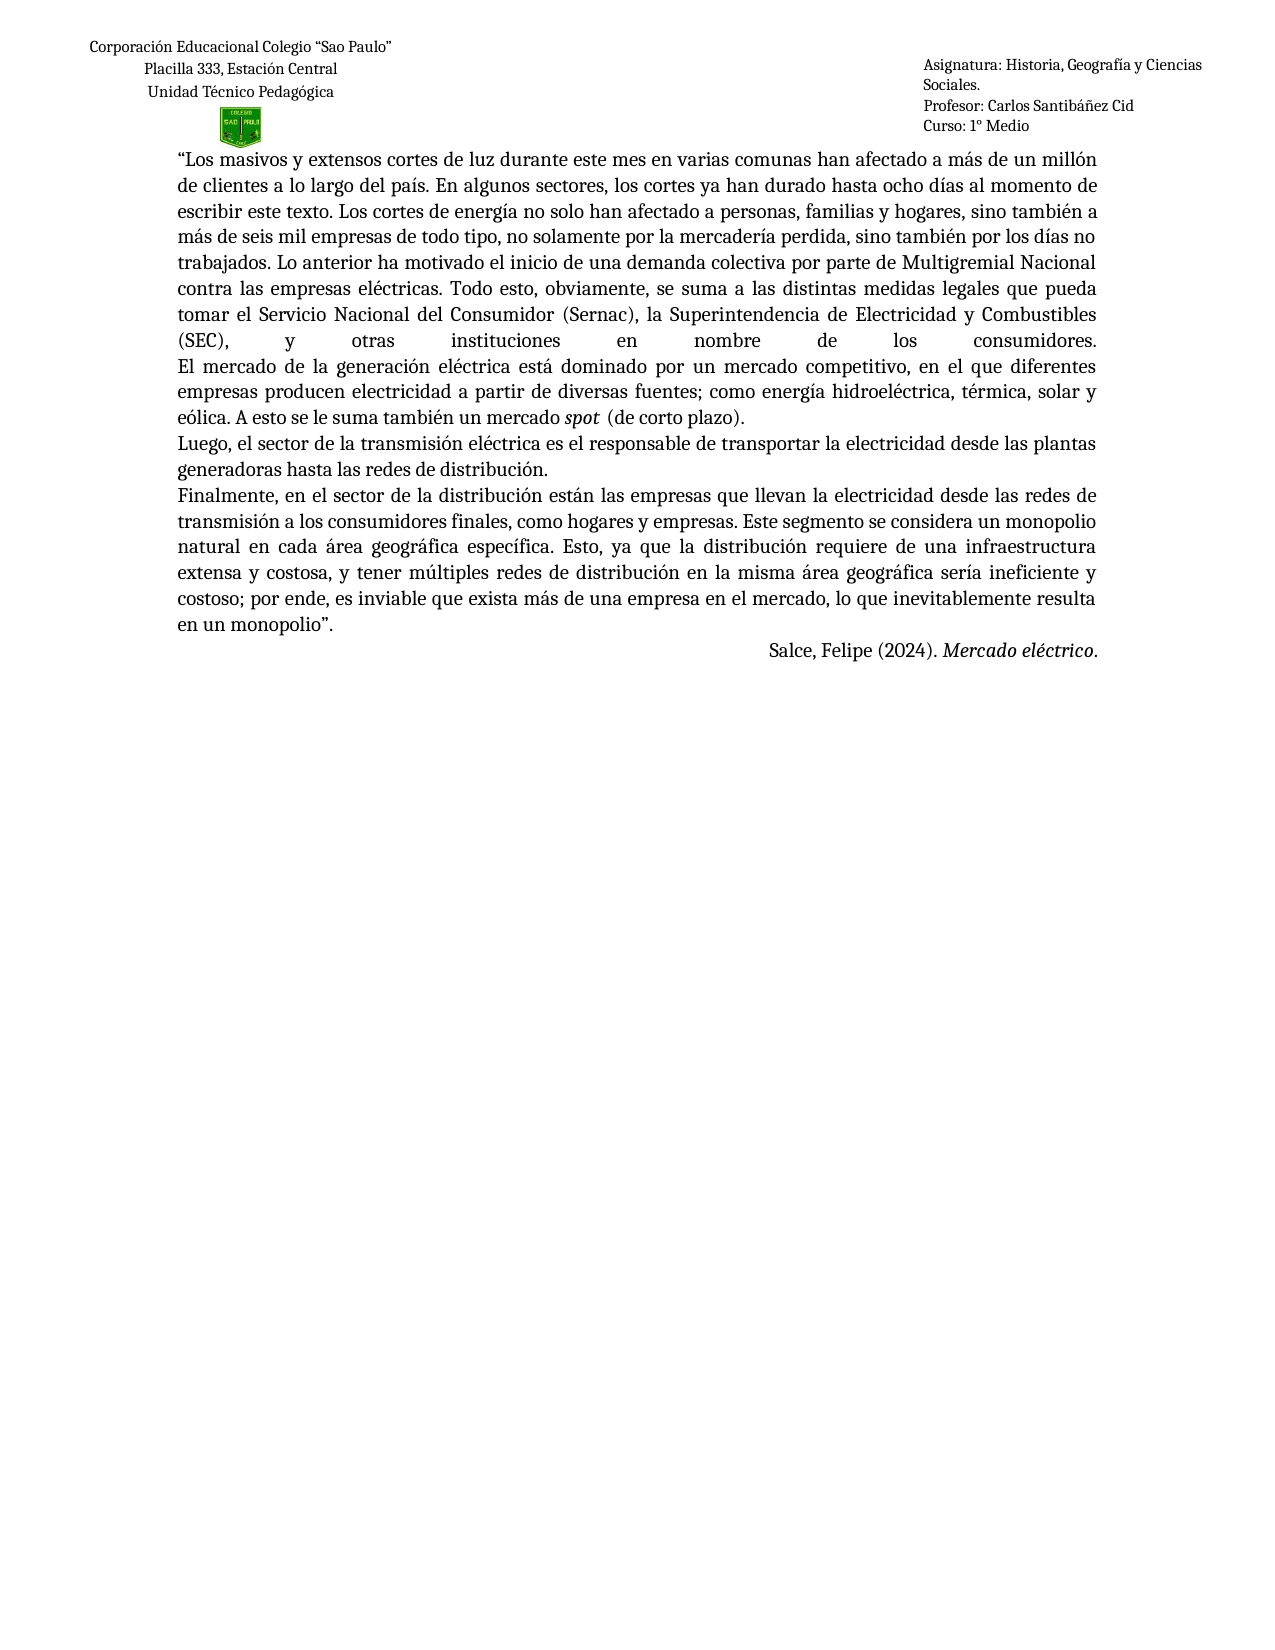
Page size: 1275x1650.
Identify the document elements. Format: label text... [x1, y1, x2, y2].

text “Los masivos y extensos cortes de luz durante este mes en varias comunas han afectado a más de un millón de clientes a lo largo del país. En algunos sectores, los cortes ya han durado hasta ocho días al momento de escribir este texto. Los cortes de energía no solo han afectado a personas, familias y hogares, sino también a más de seis mil empresas de todo tipo, no solamente por la mercadería perdida, sino también por los días no trabajados. Lo anterior ha motivado el inicio de una demanda colectiva por parte de Multigremial Nacional contra las empresas eléctricas. Todo esto, obviamente, se suma a las distintas medidas legales que pueda tomar el Servicio Nacional del Consumidor (Sernac), la Superintendencia de Electricidad y Combustibles (SEC), y otras instituciones en nombre de los consumidores. El mercado de la generación eléctrica está dominado por un mercado competitivo, en el que diferentes empresas producen electricidad a partir de diversas fuentes; como energía hidroeléctrica, térmica, solar y eólica. A esto se le suma también un mercado spot (de corto plazo). [177, 148, 1098, 430]
text Salce, Felipe (2024). Mercado eléctrico. [177, 638, 1098, 662]
text Luego, el sector de la transmisión eléctrica es el responsable de transportar la electricidad desde las plantas generadoras hasta las redes de distribución. [177, 432, 1098, 482]
picture [219, 106, 262, 148]
text Finalmente, en el sector de la distribución están las empresas que llevan la electricidad desde las redes de transmisión a los consumidores finales, como hogares y empresas. Este segmento se considera un monopolio natural en cada área geográfica específica. Esto, ya que la distribución requiere de una infraestructura extensa y costosa, y tener múltiples redes de distribución en la misma área geográfica sería ineficiente y costoso; por ende, es inviable que exista más de una empresa en el mercado, lo que inevitablemente resulta en un monopolio”. [177, 483, 1098, 637]
